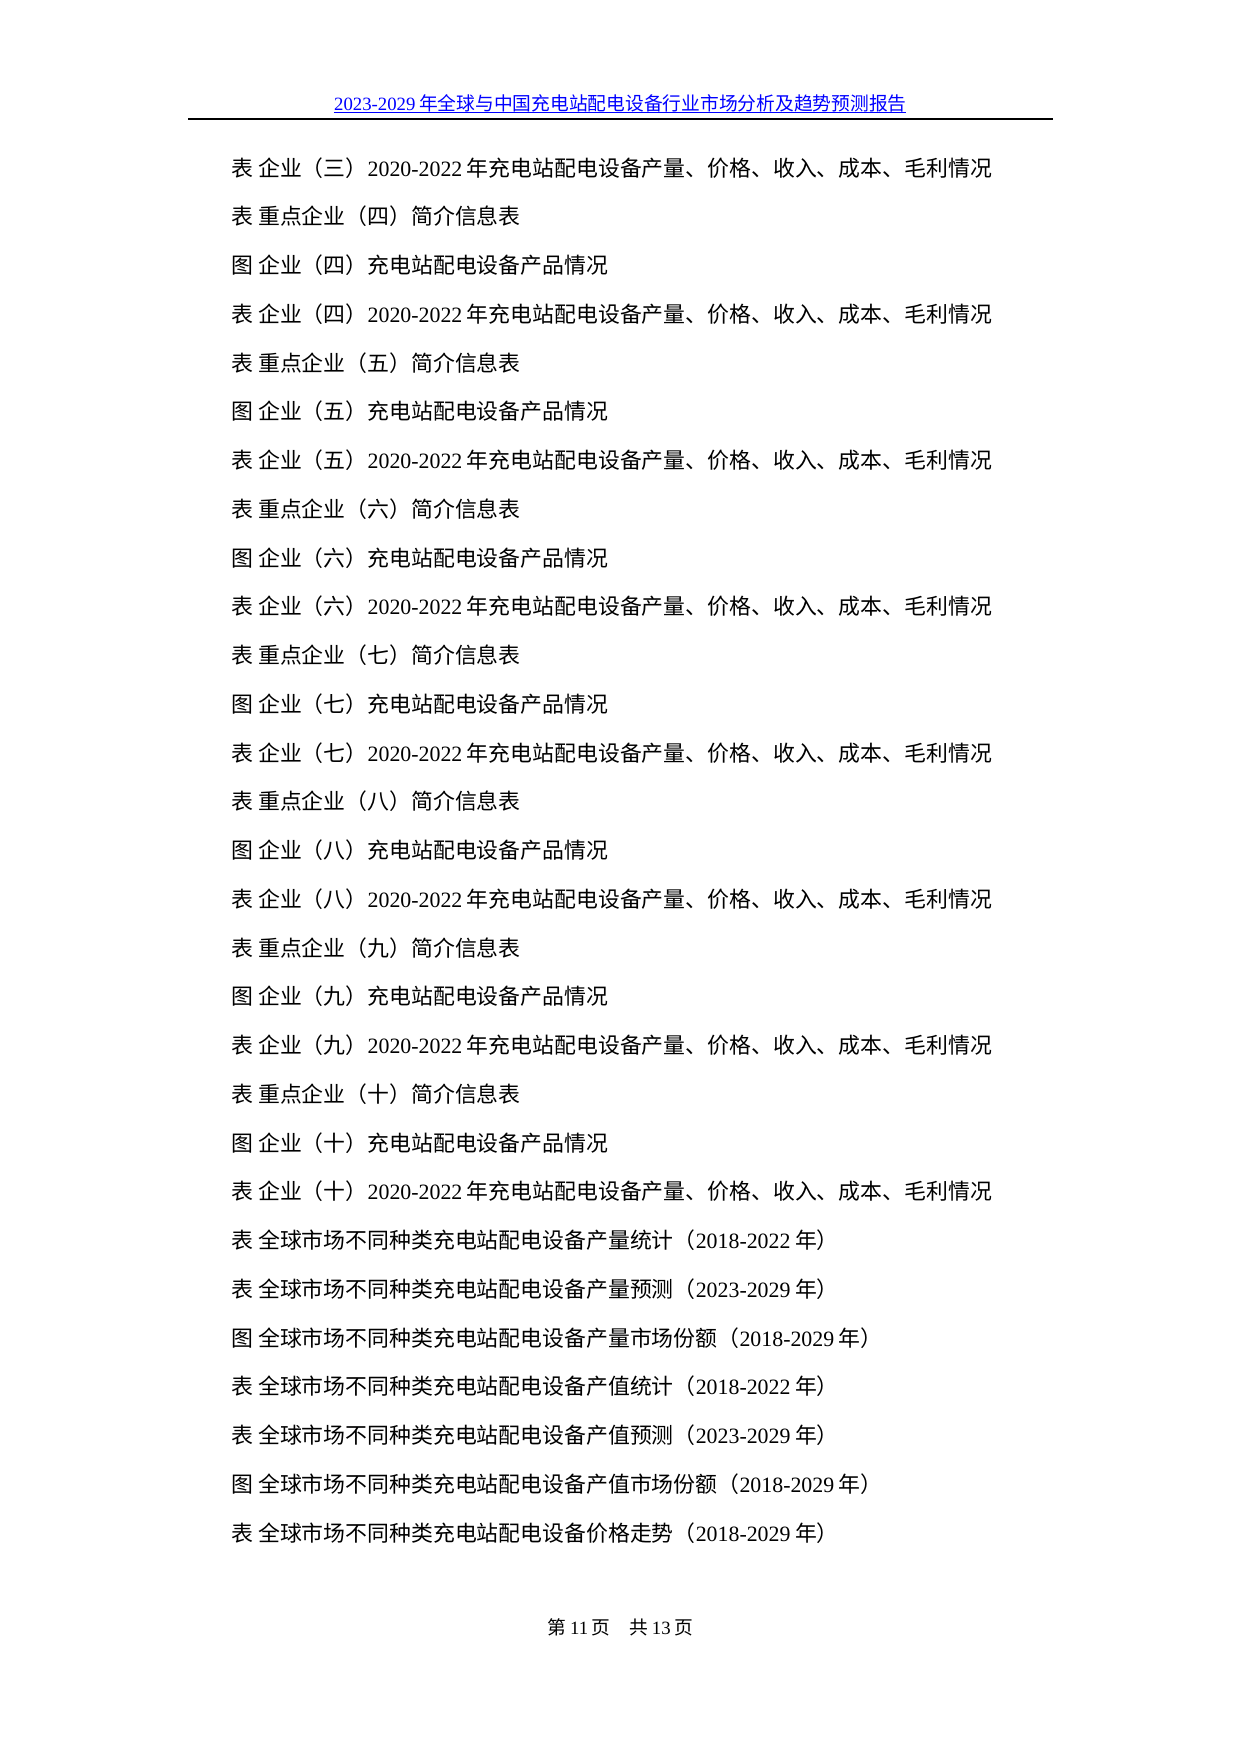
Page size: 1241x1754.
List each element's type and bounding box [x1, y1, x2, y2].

text [187, 150, 1053, 1548]
